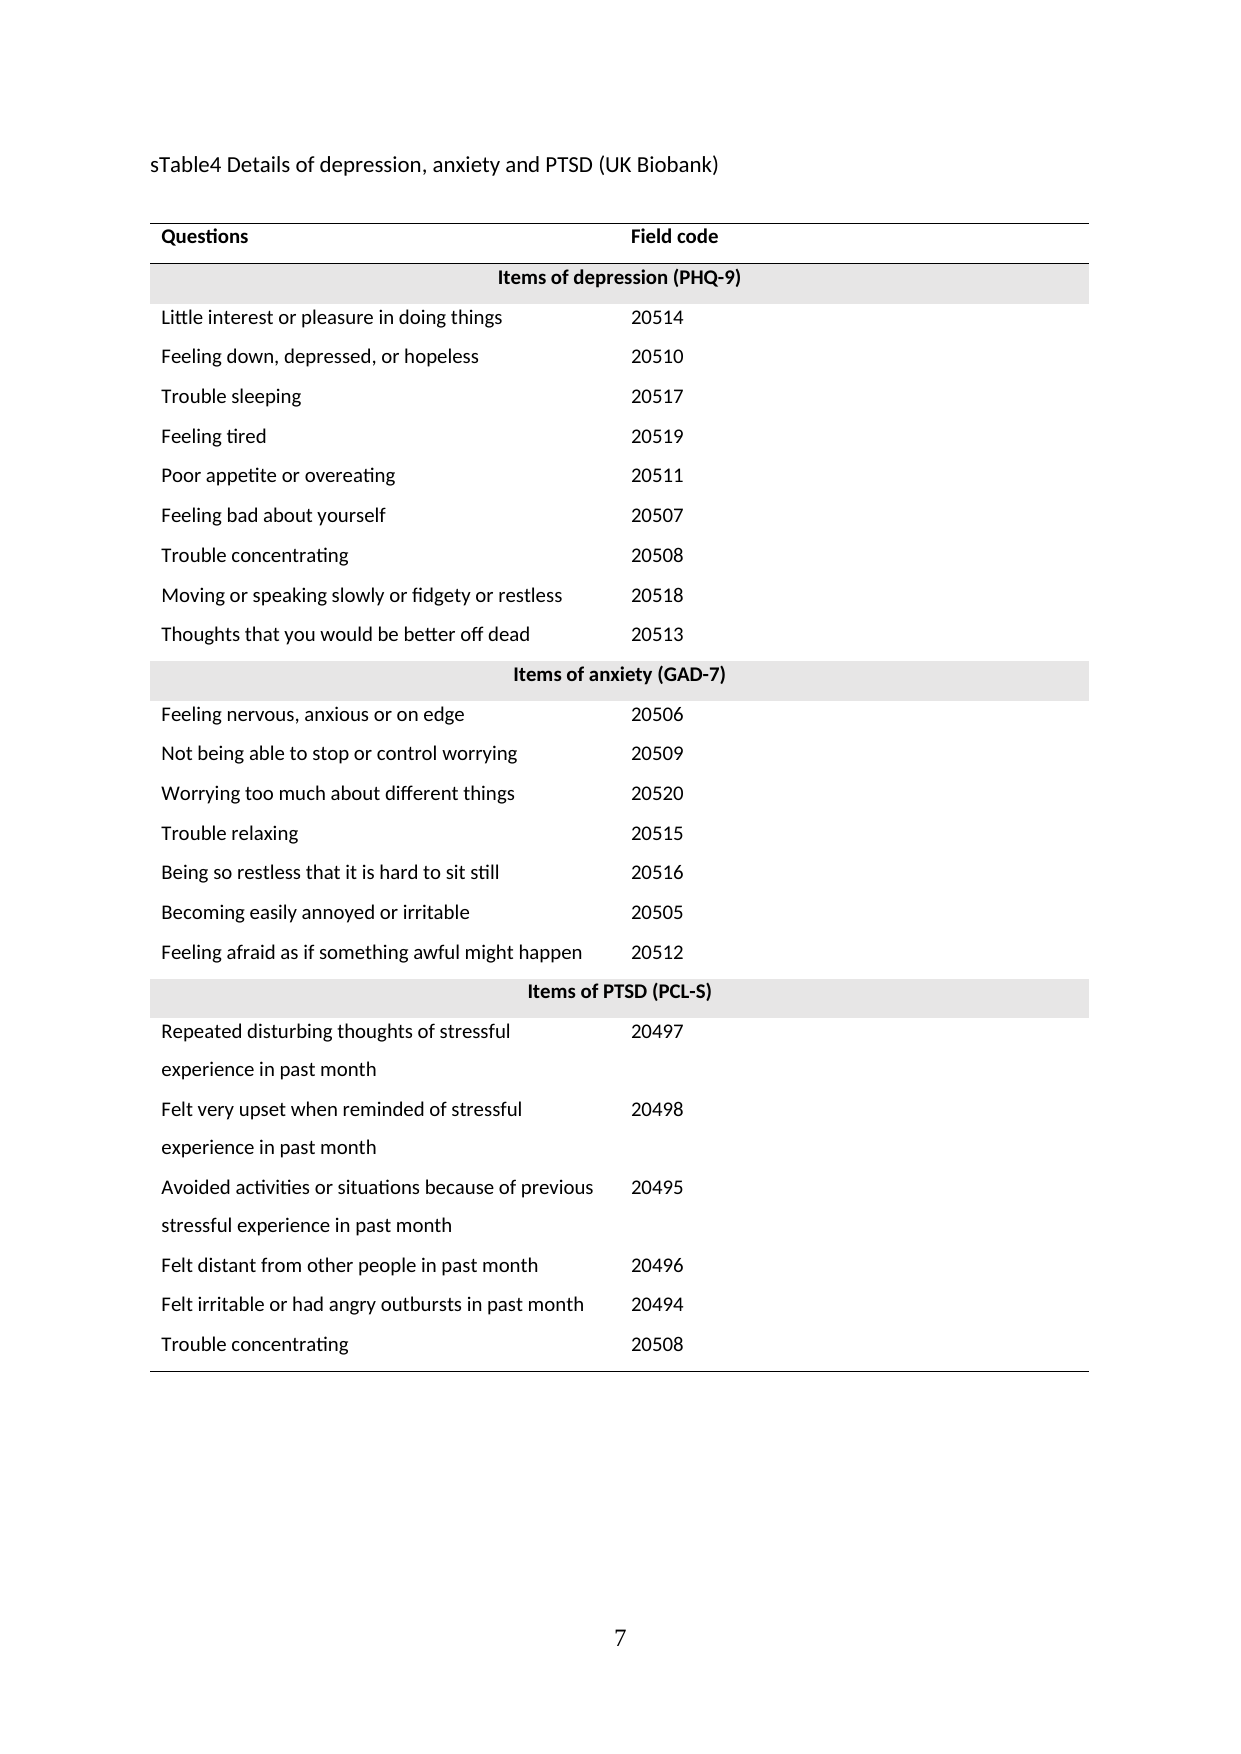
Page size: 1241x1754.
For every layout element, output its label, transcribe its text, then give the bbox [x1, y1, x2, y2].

table_cell 20506 [620, 701, 1089, 741]
table_cell 20514 [620, 304, 1089, 344]
table_cell 20505 [620, 899, 1089, 939]
table_cell Thoughts that you would be better off dead [150, 621, 619, 661]
table_cell Feeling nervous, anxious or on edge [150, 701, 619, 741]
table_cell Repeated disturbing thoughts of stressful experience in past month [150, 1018, 619, 1096]
table_cell Felt distant from other people in past month [150, 1252, 619, 1291]
table_cell 20494 [620, 1291, 1089, 1331]
table_cell Trouble relaxing [150, 820, 619, 859]
table_cell Feeling bad about yourself [150, 503, 619, 542]
table_cell 20496 [620, 1252, 1089, 1291]
table_cell 20512 [620, 939, 1089, 979]
table_cell Poor appetite or overeating [150, 463, 619, 502]
table_cell Items of anxiety (GAD-7) [150, 661, 1089, 701]
table_cell 20515 [620, 820, 1089, 859]
table_cell Items of depression (PHQ-9) [150, 264, 1089, 304]
table_cell 20497 [620, 1018, 1089, 1096]
table_cell Items of PTSD (PCL-S) [150, 979, 1089, 1018]
table_cell Avoided activities or situations because of previous stressful experience in past month [150, 1174, 619, 1252]
table_cell 20495 [620, 1174, 1089, 1252]
table_cell Trouble sleeping [150, 383, 619, 423]
table_cell Feeling afraid as if something awful might happen [150, 939, 619, 979]
table_cell Not being able to stop or control worrying [150, 741, 619, 780]
table_cell 20517 [620, 383, 1089, 423]
table_cell 20518 [620, 582, 1089, 621]
table_cell 20510 [620, 344, 1089, 383]
table_cell 20498 [620, 1096, 1089, 1174]
table_cell 20516 [620, 860, 1089, 899]
table_cell Moving or speaking slowly or fidgety or restless [150, 582, 619, 621]
table_cell Being so restless that it is hard to sit still [150, 860, 619, 899]
table_cell Becoming easily annoyed or irritable [150, 899, 619, 939]
table_cell 20519 [620, 423, 1089, 463]
table_cell Felt very upset when reminded of stressful experience in past month [150, 1096, 619, 1174]
table_cell 20520 [620, 780, 1089, 820]
table_cell Trouble concentrating [150, 542, 619, 582]
table_cell 20509 [620, 741, 1089, 780]
table_cell Worrying too much about different things [150, 780, 619, 820]
table_cell 20508 [620, 1331, 1089, 1371]
table_cell Little interest or pleasure in doing things [150, 304, 619, 344]
table_cell 20507 [620, 503, 1089, 542]
table_cell Felt irritable or had angry outbursts in past month [150, 1291, 619, 1331]
table_cell Feeling down, depressed, or hopeless [150, 344, 619, 383]
table_cell Feeling tired [150, 423, 619, 463]
table_cell Trouble concentrating [150, 1331, 619, 1371]
table_cell 20513 [620, 621, 1089, 661]
table_header Field code [620, 224, 1089, 263]
title sTable4 Details of depression, anxiety and PTSD (UK Biobank) [150, 150, 1090, 178]
table_header Questions [150, 224, 619, 263]
table_cell 20508 [620, 542, 1089, 582]
table_cell 20511 [620, 463, 1089, 502]
